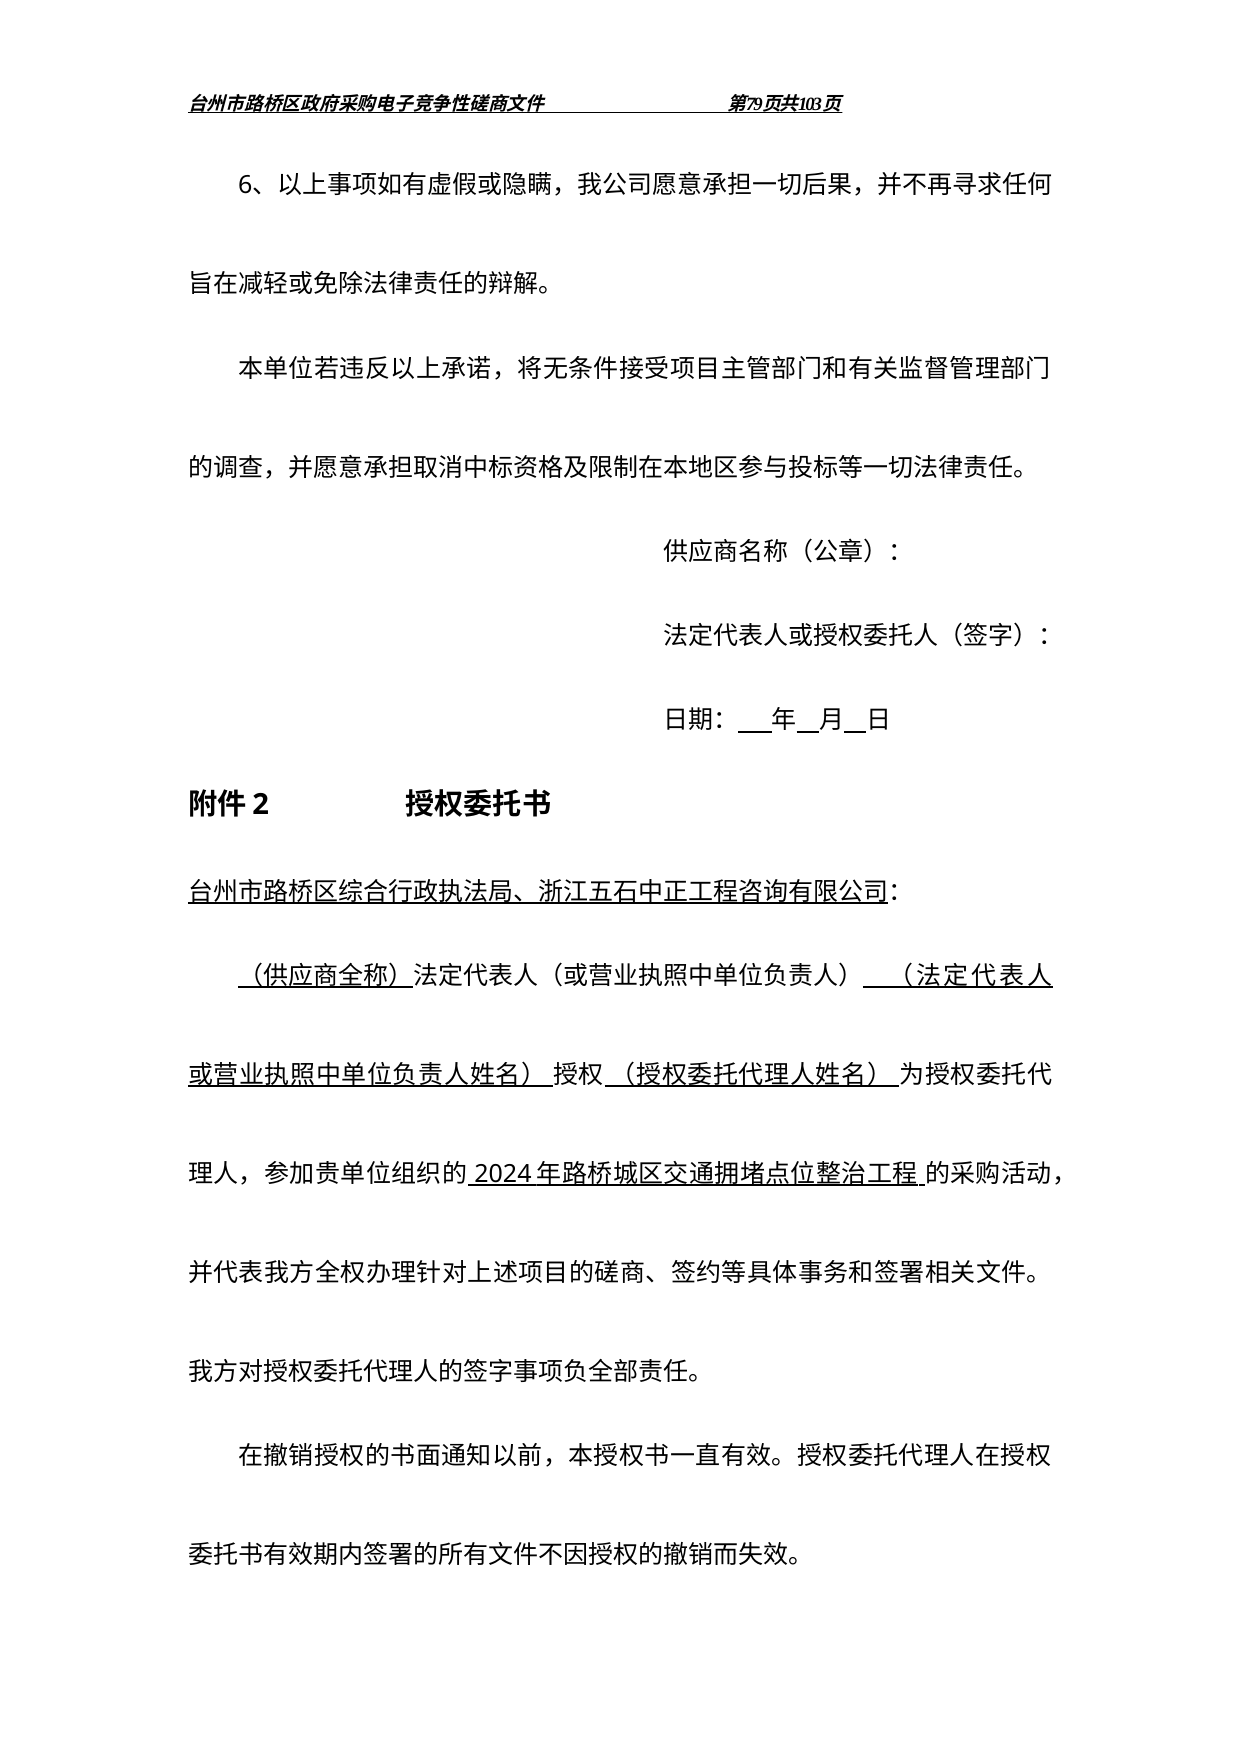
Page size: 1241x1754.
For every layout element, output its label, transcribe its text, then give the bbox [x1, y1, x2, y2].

text 附件2 授权委托书 [188, 769, 1052, 835]
text 日期： 年 月 日 [188, 685, 1052, 751]
text 供应商名称（公章）： [188, 516, 1052, 582]
text 台州市路桥区综合行政执法局、浙江五石中正工程咨询有限公司： [188, 856, 1052, 922]
text 在撤销授权的书面通知以前，本授权书一直有效。授权委托代理人在授权委托书有效期内签署的所有文件不因授权的撤销而失效。 [188, 1421, 1052, 1586]
text 法定代表人或授权委托人（签字）： [188, 601, 1052, 667]
text （供应商全称）法定代表人（或营业执照中单位负责人） （法定代表人或营业执照中单位负责人姓名） 授权 （授权委托代理人姓名） 为授权委托代理人，参加贵单位组织的 2024年路桥城区交通拥堵点位整治工程 的采购活动，并代表我方全权办理针对上述项目的磋商、签约等具体事务和签署相关文件。我方对授权委托代理人的签字事项负全部责任。 [188, 940, 1052, 1403]
text 6、以上事项如有虚假或隐瞒，我公司愿意承担一切后果，并不再寻求任何旨在减轻或免除法律责任的辩解。 [188, 150, 1052, 315]
text 本单位若违反以上承诺，将无条件接受项目主管部门和有关监督管理部门的调查，并愿意承担取消中标资格及限制在本地区参与投标等一切法律责任。 [188, 333, 1052, 498]
